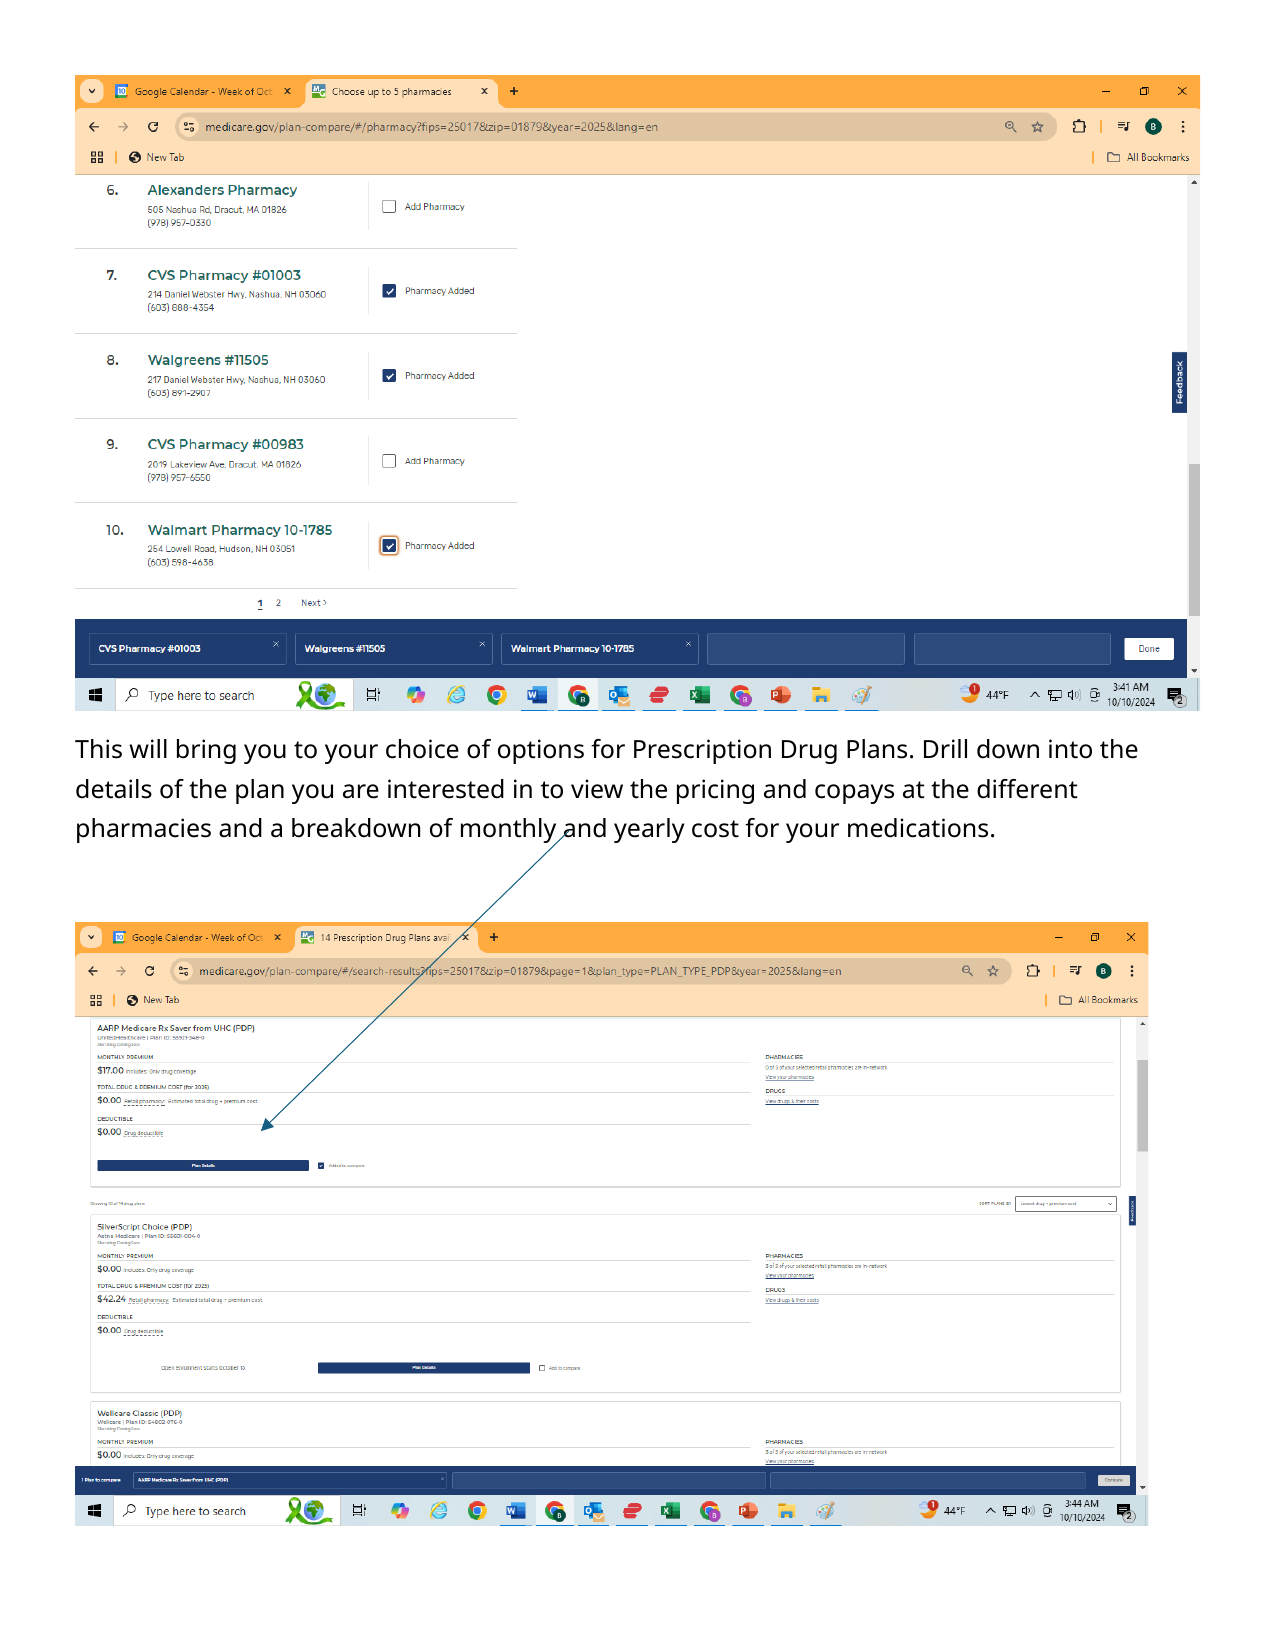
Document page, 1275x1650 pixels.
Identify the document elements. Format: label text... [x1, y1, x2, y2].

picture [75, 922, 1149, 1526]
picture [75, 75, 1200, 711]
text This will bring you to your choice of options for Prescription Drug Plans. Drill down into the details of the plan you are interested in to view the pricing and copays at the different pharmacies and a breakdown of monthly and yearly cost for your medications. [75, 732, 1200, 844]
